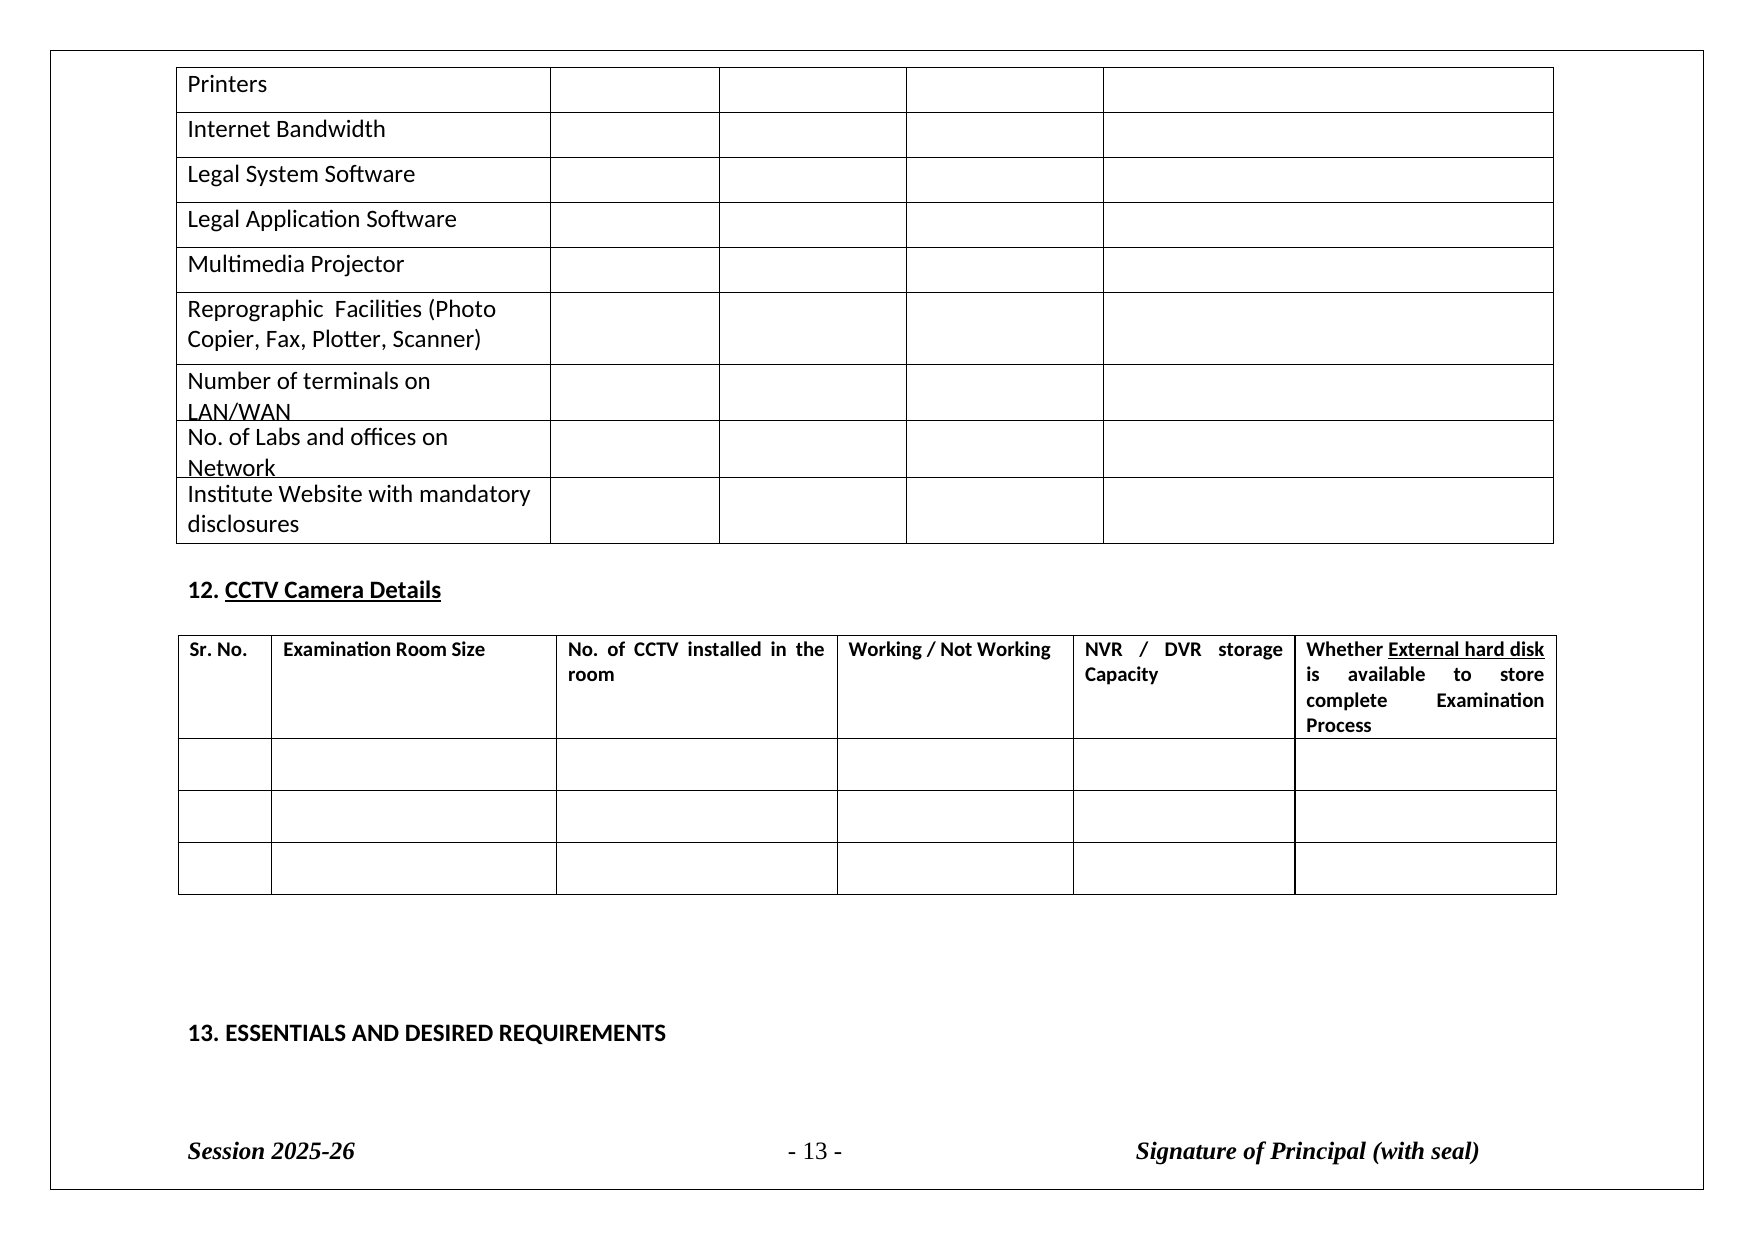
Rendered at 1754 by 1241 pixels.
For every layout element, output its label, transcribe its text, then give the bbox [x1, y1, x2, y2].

table_header Whether External hard disk is available to store complete Examination Process [1296, 636, 1556, 738]
table_cell [720, 421, 906, 477]
table_cell [1296, 843, 1556, 893]
table_cell [557, 791, 837, 842]
table_cell [1296, 739, 1556, 790]
table_cell [1104, 293, 1553, 364]
table_cell [179, 739, 271, 790]
table_cell [720, 113, 906, 157]
table_cell [720, 248, 906, 292]
table_cell [907, 203, 1103, 247]
table_cell [1104, 478, 1553, 543]
table_cell [720, 68, 906, 112]
table_cell Institute Website with mandatory disclosures [177, 478, 550, 543]
table_cell [907, 113, 1103, 157]
table_cell [272, 843, 556, 893]
table_header NVR / DVR storage Capacity [1074, 636, 1294, 738]
table_cell [720, 293, 906, 364]
table_cell [179, 791, 271, 842]
table_header Working / Not Working [838, 636, 1073, 738]
table_cell [907, 248, 1103, 292]
table_cell [551, 113, 719, 157]
table_header No. of CCTV installed in the room [557, 636, 837, 738]
table_cell [179, 843, 271, 893]
table_cell [907, 421, 1103, 477]
table_cell [838, 739, 1073, 790]
table_cell [1074, 739, 1294, 790]
table_cell [720, 365, 906, 420]
table_cell Legal System Software [177, 158, 550, 202]
table_cell [907, 293, 1103, 364]
table_cell [1104, 421, 1553, 477]
table_cell [551, 203, 719, 247]
text 12. CCTV Camera Details [187, 574, 1612, 605]
table_header Examination Room Size [272, 636, 556, 738]
table_cell [551, 478, 719, 543]
table_cell [838, 843, 1073, 893]
table_cell Legal Application Software [177, 203, 550, 247]
table_header Sr. No. [179, 636, 271, 738]
table_cell Internet Bandwidth [177, 113, 550, 157]
table_cell [1074, 791, 1294, 842]
table_cell [720, 478, 906, 543]
table_cell Number of terminals on LAN/WAN [177, 365, 550, 420]
table_cell [720, 158, 906, 202]
table_cell [1104, 158, 1553, 202]
table_cell No. of Labs and offices on Network [177, 421, 550, 477]
table_cell [551, 421, 719, 477]
table_cell [272, 739, 556, 790]
text 13. ESSENTIALS AND DESIRED REQUIREMENTS [187, 1017, 1612, 1047]
table_cell [551, 68, 719, 112]
table_cell [1074, 843, 1294, 893]
table_cell [1104, 203, 1553, 247]
table_cell [1104, 248, 1553, 292]
table_cell Reprographic Facilities (Photo Copier, Fax, Plotter, Scanner) [177, 293, 550, 364]
table_cell [907, 68, 1103, 112]
table_cell [907, 478, 1103, 543]
table_cell [907, 158, 1103, 202]
table_cell [557, 843, 837, 893]
table_cell [838, 791, 1073, 842]
table_cell [1104, 68, 1553, 112]
table_cell [551, 365, 719, 420]
table_cell [551, 158, 719, 202]
table_cell [1104, 365, 1553, 420]
table_cell [907, 365, 1103, 420]
table_cell [1104, 113, 1553, 157]
table_cell [551, 248, 719, 292]
table_cell Printers [177, 68, 550, 112]
table_cell [272, 791, 556, 842]
table_cell [557, 739, 837, 790]
table_cell [1296, 791, 1556, 842]
table_cell [551, 293, 719, 364]
table_cell [720, 203, 906, 247]
table_cell Multimedia Projector [177, 248, 550, 292]
